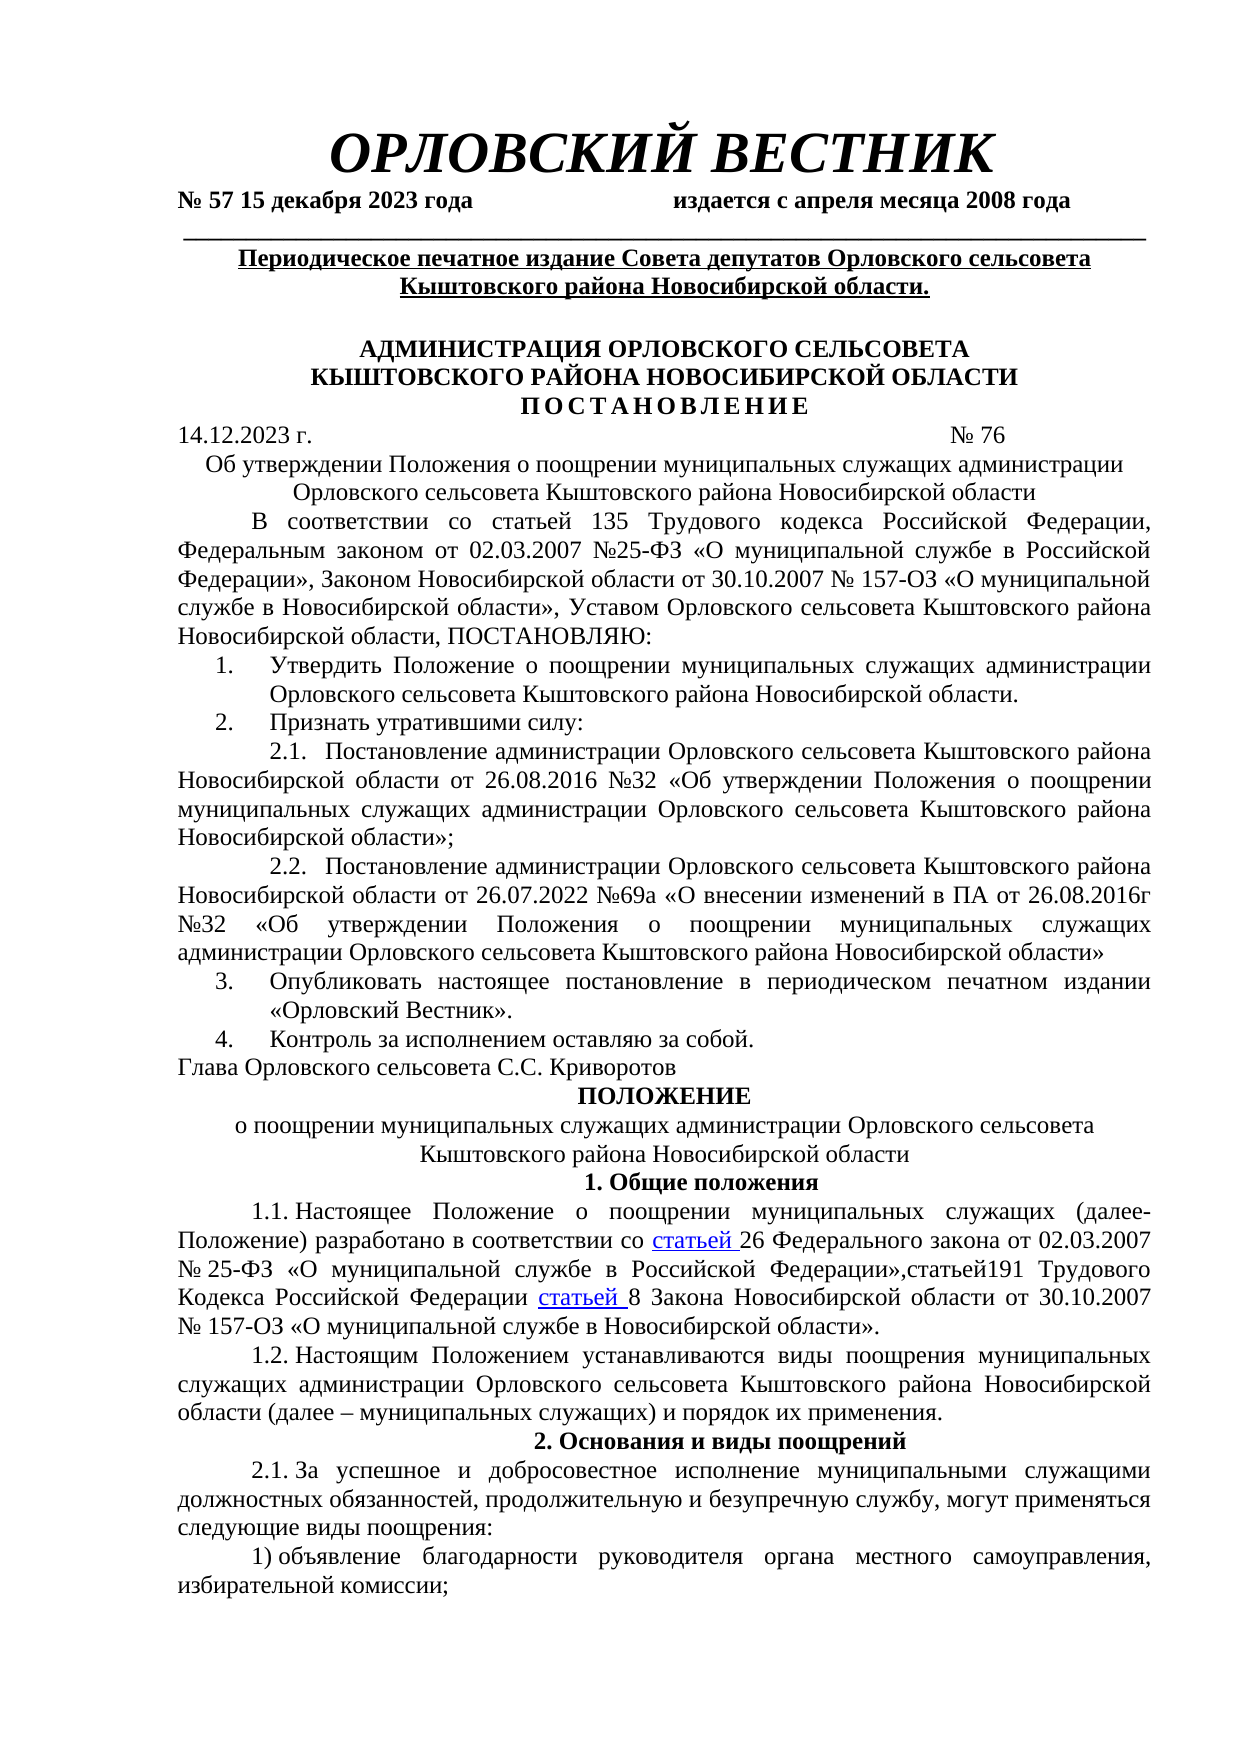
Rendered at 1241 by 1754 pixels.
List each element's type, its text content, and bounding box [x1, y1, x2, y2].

list АДМИНИСТРАЦИЯ ОРЛОВСКОГО СЕЛЬСОВЕТА [177, 334, 1152, 362]
list КЫШТОВСКОГО РАЙОНА НОВОСИБИРСКОЙ ОБЛАСТИ [177, 362, 1152, 391]
list Утвердить Положение о поощрении муниципальных служащих администрации Орловского сельсовета Кыштовского района Новосибирской области. [215, 650, 1152, 707]
text 1.1. Настоящее Положение о поощрении муниципальных служащих (далее-Положение) разработано в соответствии со статьей 26 Федерального закона от 02.03.2007 № 25-ФЗ «О муниципальной службе в Российской Федерации»,статьей191 Трудового Кодекса Российской Федерации статьей 8 Закона Новосибирской области от 30.10.2007 № 157-ОЗ «О муниципальной службе в Новосибирской области». [177, 1196, 1152, 1340]
text № 57 15 декабря 2023 года издается с апреля месяца 2008 года [177, 185, 1152, 214]
list Постановление администрации Орловского сельсовета Кыштовского района Новосибирской области от 26.08.2016 №32 «Об утверждении Положения о поощрении муниципальных служащих администрации Орловского сельсовета Кыштовского района Новосибирской области»; [177, 736, 1152, 851]
text 1) объявление благодарности руководителя органа местного самоуправления, избирательной комиссии; [177, 1541, 1152, 1599]
list ПОСТАНОВЛЕНИЕ [177, 391, 1152, 420]
text Кыштовского района Новосибирской области. [177, 271, 1152, 300]
list Признать утратившими силу: [215, 707, 1152, 736]
text _____________________________________________________________________________ Периодическое печатное издание Совета депутатов Орловского сельсовета [177, 214, 1152, 271]
list Контроль за исполнением оставляю за собой. [215, 1024, 1152, 1052]
list 1. Общие положения [251, 1167, 1152, 1196]
text ПОЛОЖЕНИЕ [177, 1081, 1152, 1110]
text Об утверждении Положения о поощрении муниципальных служащих администрации Орловского сельсовета Кыштовского района Новосибирской области [177, 449, 1152, 506]
list 14.12.2023 г. № 76 [177, 420, 1152, 449]
list Опубликовать настоящее постановление в периодическом печатном издании «Орловский Вестник». [215, 966, 1152, 1024]
list 2. Основания и виды поощрений [288, 1426, 1152, 1455]
list Постановление администрации Орловского сельсовета Кыштовского района Новосибирской области от 26.07.2022 №69а «О внесении изменений в ПА от 26.08.2016г №32 «Об утверждении Положения о поощрении муниципальных служащих администрации Орловского сельсовета Кыштовского района Новосибирской области» [177, 851, 1152, 966]
text 1.2. Настоящим Положением устанавливаются виды поощрения муниципальных служащих администрации Орловского сельсовета Кыштовского района Новосибирской области (далее – муниципальных служащих) и порядок их применения. [177, 1340, 1152, 1426]
text о поощрении муниципальных служащих администрации Орловского сельсовета Кыштовского района Новосибирской области [177, 1110, 1152, 1167]
text 2.1. За успешное и добросовестное исполнение муниципальными служащими должностных обязанностей, продолжительную и безупречную службу, могут применяться следующие виды поощрения: [177, 1455, 1152, 1541]
text ОРЛОВСКИЙ ВЕСТНИК [177, 118, 1152, 185]
list В соответствии со статьей 135 Трудового кодекса Российской Федерации, Федеральным законом от 02.03.2007 №25-ФЗ «О муниципальной службе в Российской Федерации», Законом Новосибирской области от 30.10.2007 № 157-ОЗ «О муниципальной службе в Новосибирской области», Уставом Орловского сельсовета Кыштовского района Новосибирской области, ПОСТАНОВЛЯЮ: [177, 506, 1152, 650]
text Глава Орловского сельсовета С.С. Криворотов [177, 1052, 1152, 1081]
